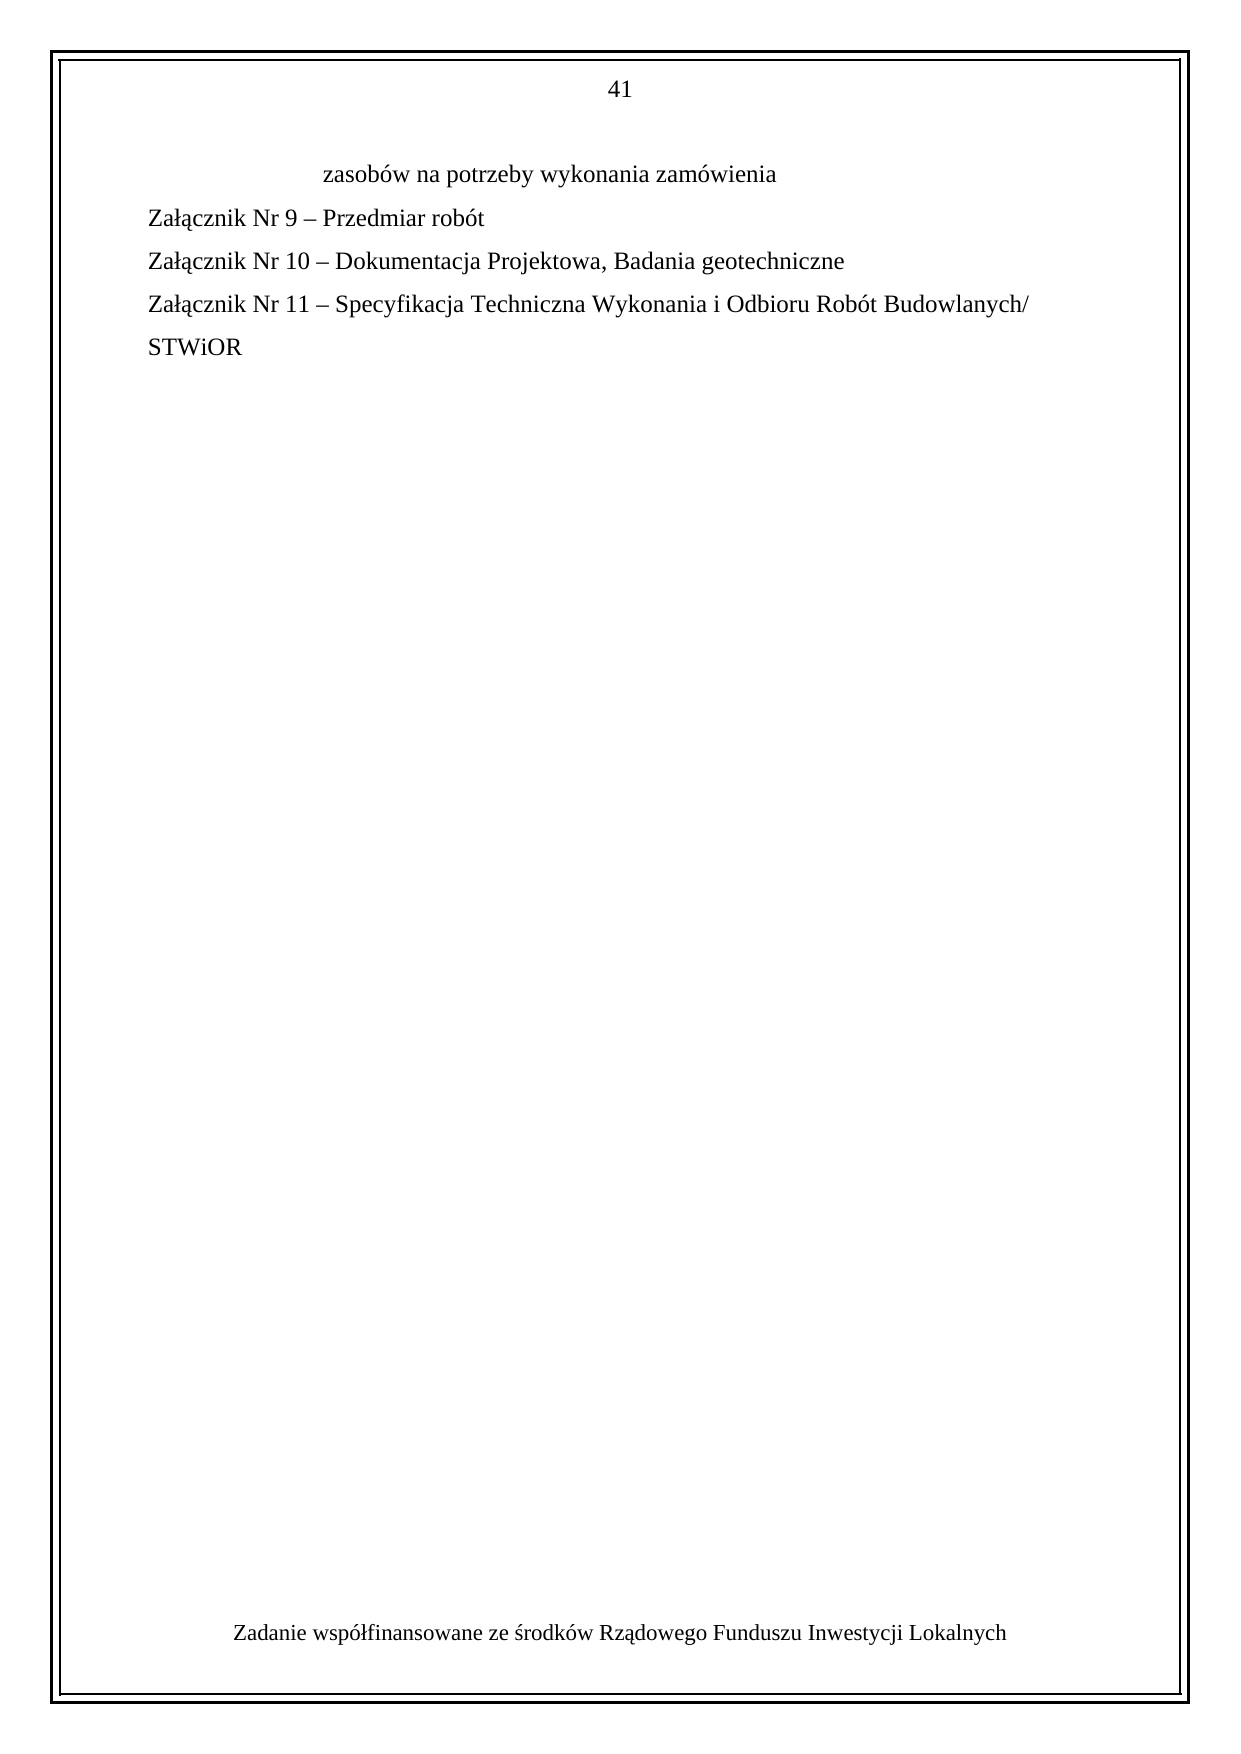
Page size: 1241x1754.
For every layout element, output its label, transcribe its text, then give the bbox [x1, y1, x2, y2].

text zasobów na potrzeby wykonania zamówienia [148, 159, 1092, 188]
text Załącznik Nr 11 – Specyfikacja Techniczna Wykonania i Odbioru Robót Budowlanych/ STWiOR [148, 289, 1092, 361]
text Załącznik Nr 10 – Dokumentacja Projektowa, Badania geotechniczne [148, 246, 1092, 274]
text Załącznik Nr 9 – Przedmiar robót [148, 203, 1092, 231]
